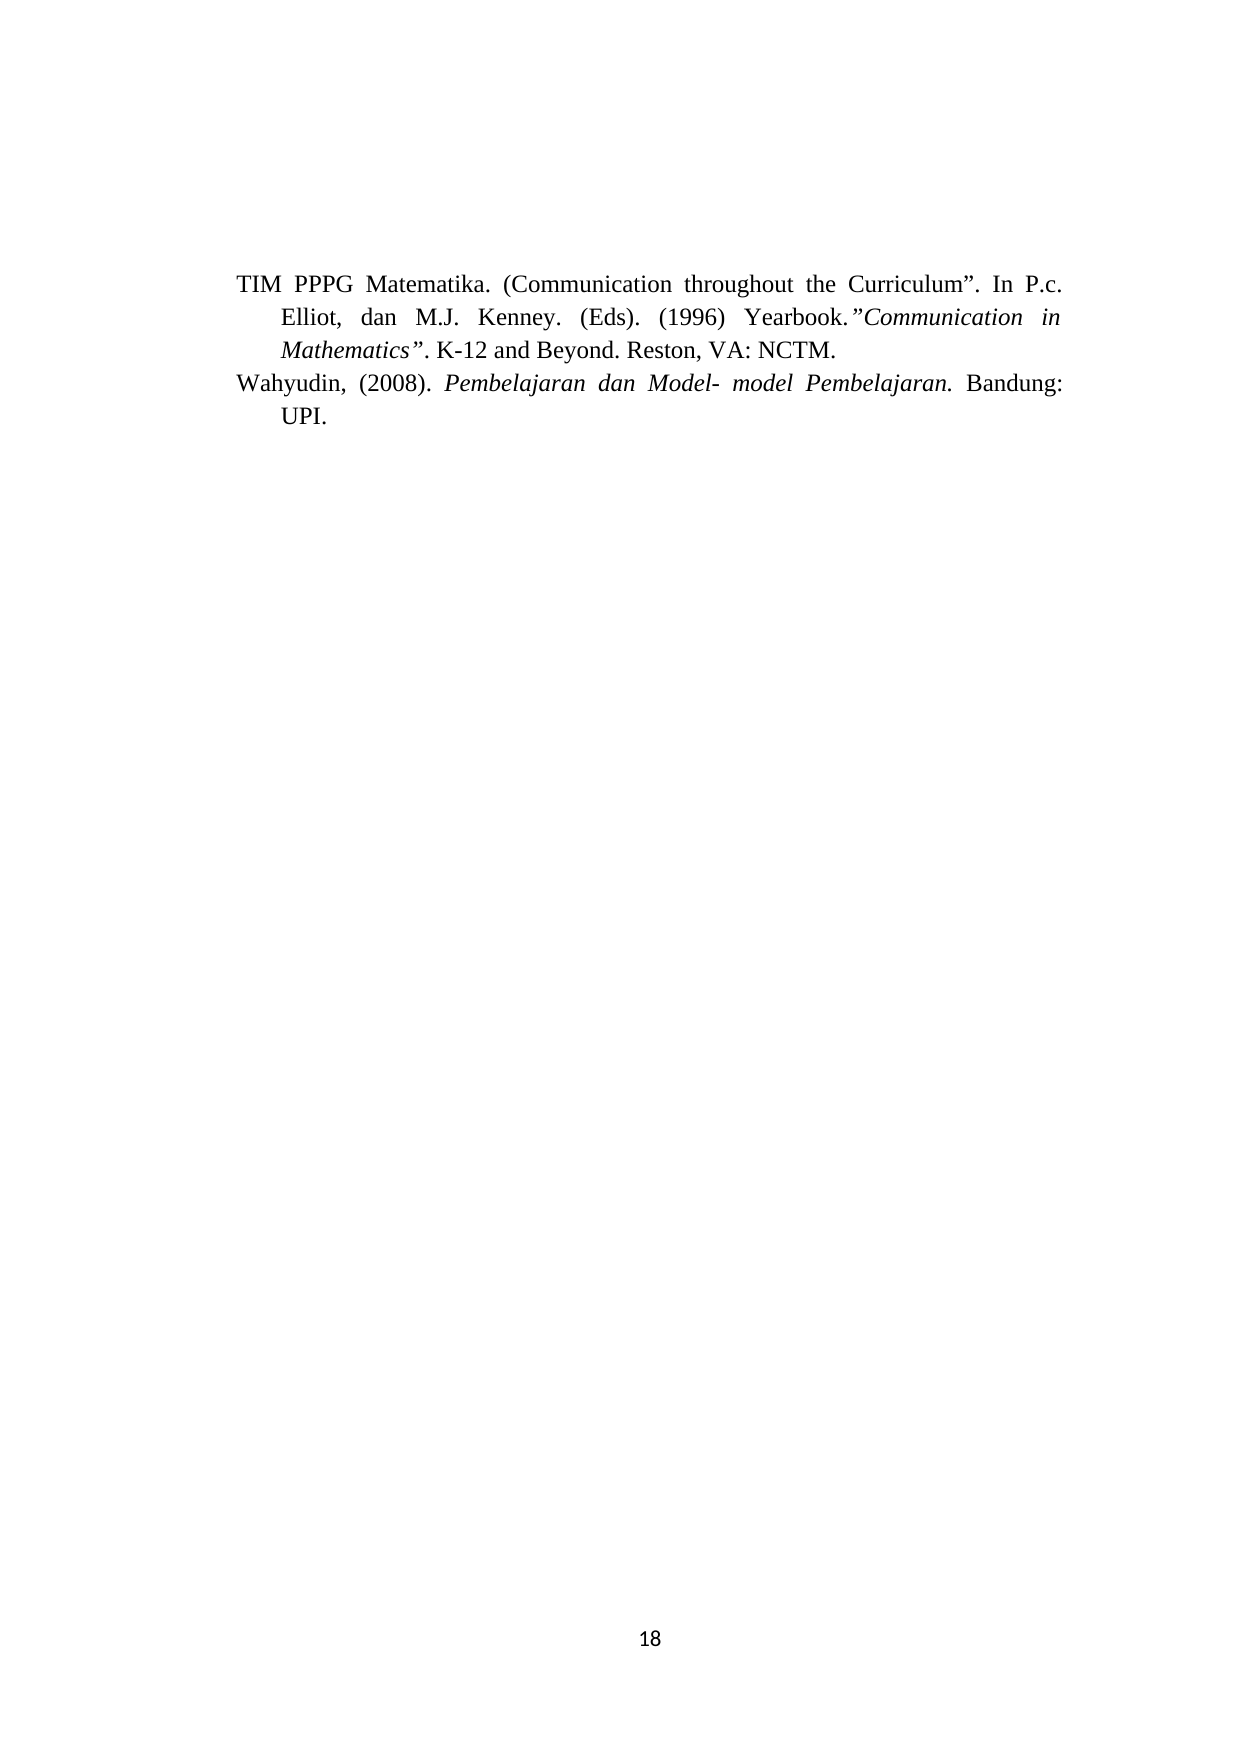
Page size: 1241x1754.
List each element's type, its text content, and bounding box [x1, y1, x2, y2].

text Wahyudin, (2008). Pembelajaran dan Model- model Pembelajaran. Bandung: UPI. [236, 368, 1063, 430]
text TIM PPPG Matematika. (Communication throughout the Curriculum”. In P.c. Elliot, dan M.J. Kenney. (Eds). (1996) Yearbook.”Communication in Mathematics”. K-12 and Beyond. Reston, VA: NCTM. [236, 269, 1063, 364]
